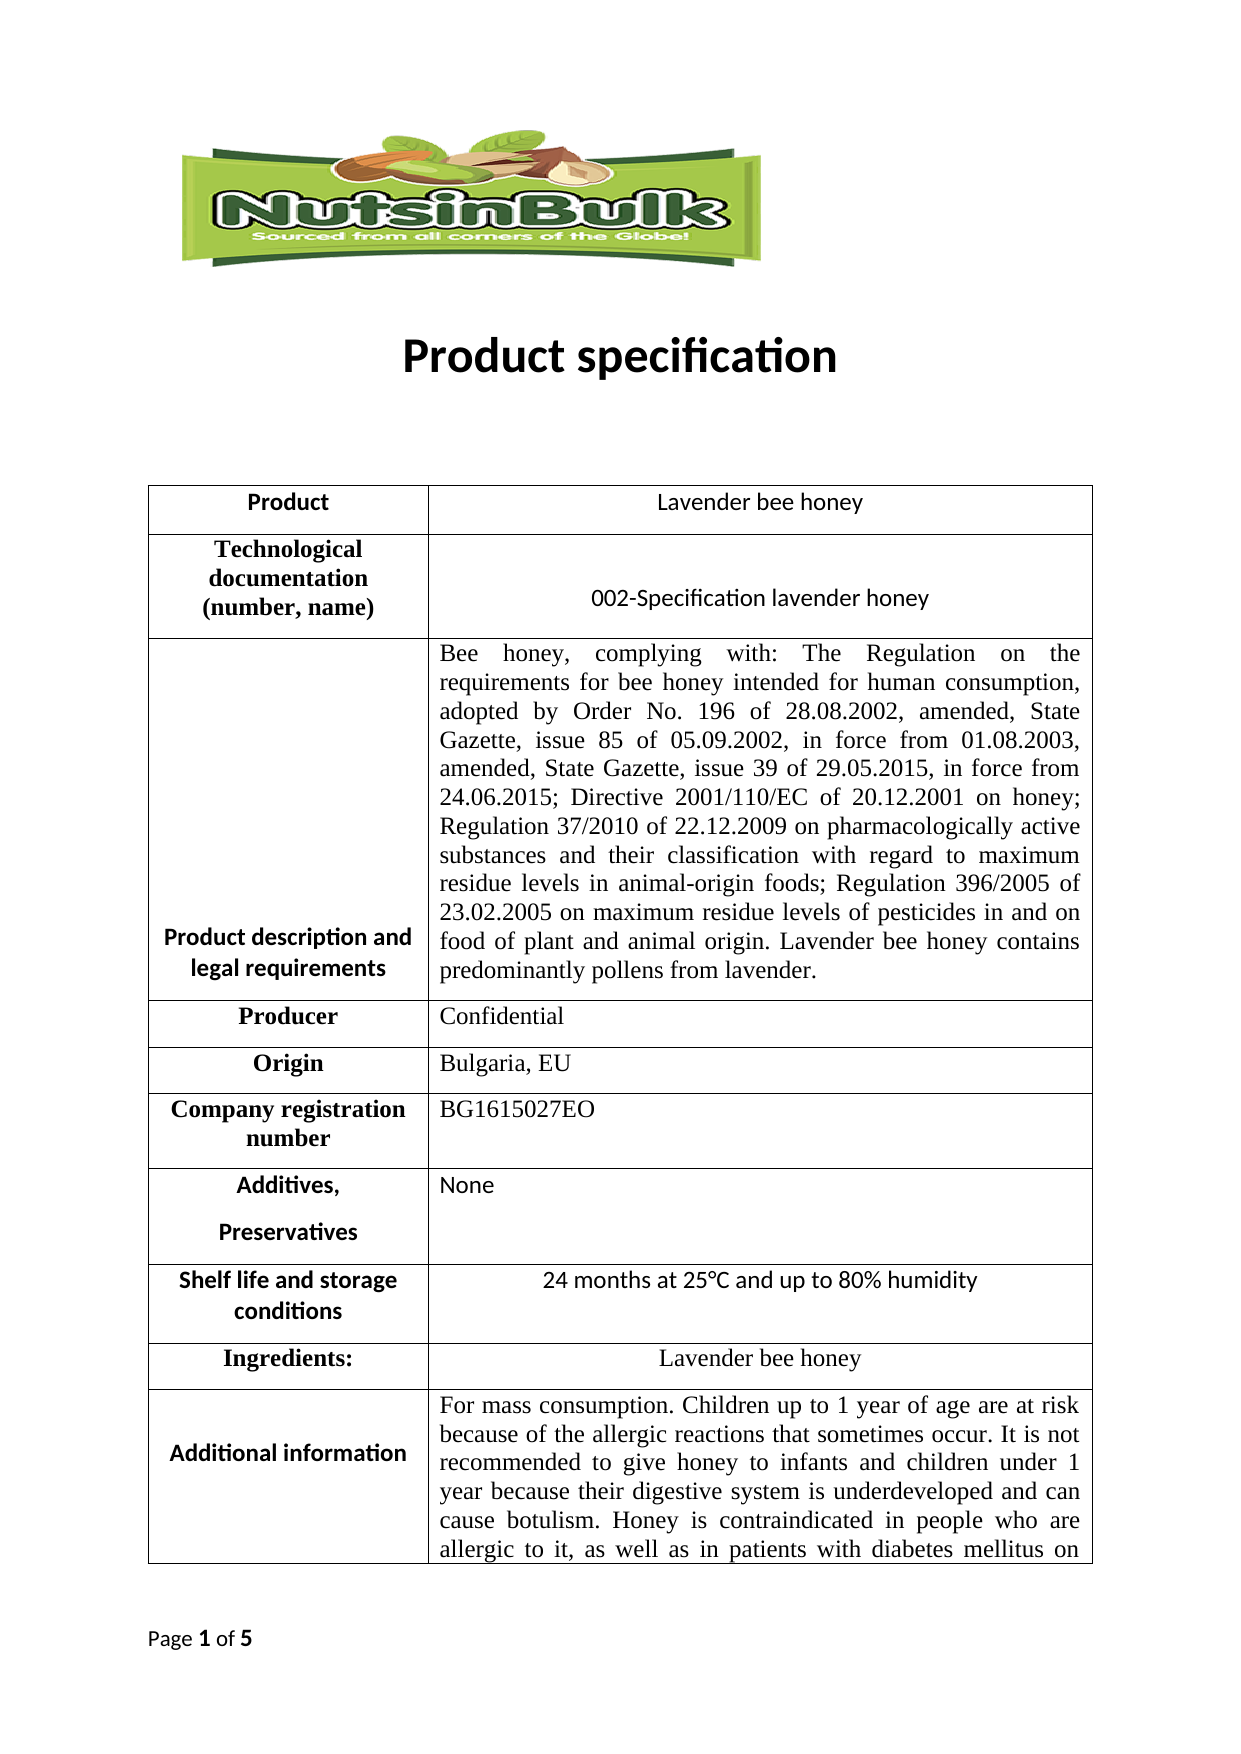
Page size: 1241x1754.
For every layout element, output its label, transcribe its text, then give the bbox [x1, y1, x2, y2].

table_cell Origin [149, 1048, 428, 1093]
table_cell Additional information [149, 1390, 428, 1562]
table_cell Lavender bee honey [429, 1344, 1092, 1389]
table_cell Ingredients: [149, 1344, 428, 1389]
table_cell BG1615027EO [429, 1094, 1092, 1168]
table_header Product [149, 486, 428, 533]
table_cell Confidential [429, 1001, 1092, 1047]
table_cell Additives, Preservatives [149, 1169, 428, 1264]
table_cell Product description and legal requirements [149, 639, 428, 1000]
picture [147, 73, 798, 324]
table_cell Technological documentation (number, name) [149, 535, 428, 637]
table_cell Producer [149, 1001, 428, 1047]
table_header Lavender bee honey [429, 486, 1092, 533]
table_cell Bee honey, complying with: The Regulation on the requirements for bee honey intended for human consumption, adopted by Order No. 196 of 28.08.2002, amended, State Gazette, issue 85 of 05.09.2002, in force from 01.08.2003, amended, State Gazette, issue 39 of 29.05.2015, in force from 24.06.2015; Directive 2001/110/EC of 20.12.2001 on honey; Regulation 37/2010 of 22.12.2009 on pharmacologically active substances and their classification with regard to maximum residue levels in animal-origin foods; Regulation 396/2005 of 23.02.2005 on maximum residue levels of pesticides in and on food of plant and animal origin. Lavender bee honey contains predominantly pollens from lavender. [429, 639, 1092, 1000]
table_cell None [429, 1169, 1092, 1264]
table_cell Company registration number [149, 1094, 428, 1168]
table_cell 24 months at 25°C and up to 80% humidity [429, 1265, 1092, 1342]
table_cell Bulgaria, EU [429, 1048, 1092, 1093]
table_cell 002-Specification lavender honey [429, 535, 1092, 637]
table_cell Shelf life and storage conditions [149, 1265, 428, 1342]
text Product specification [148, 324, 1093, 385]
